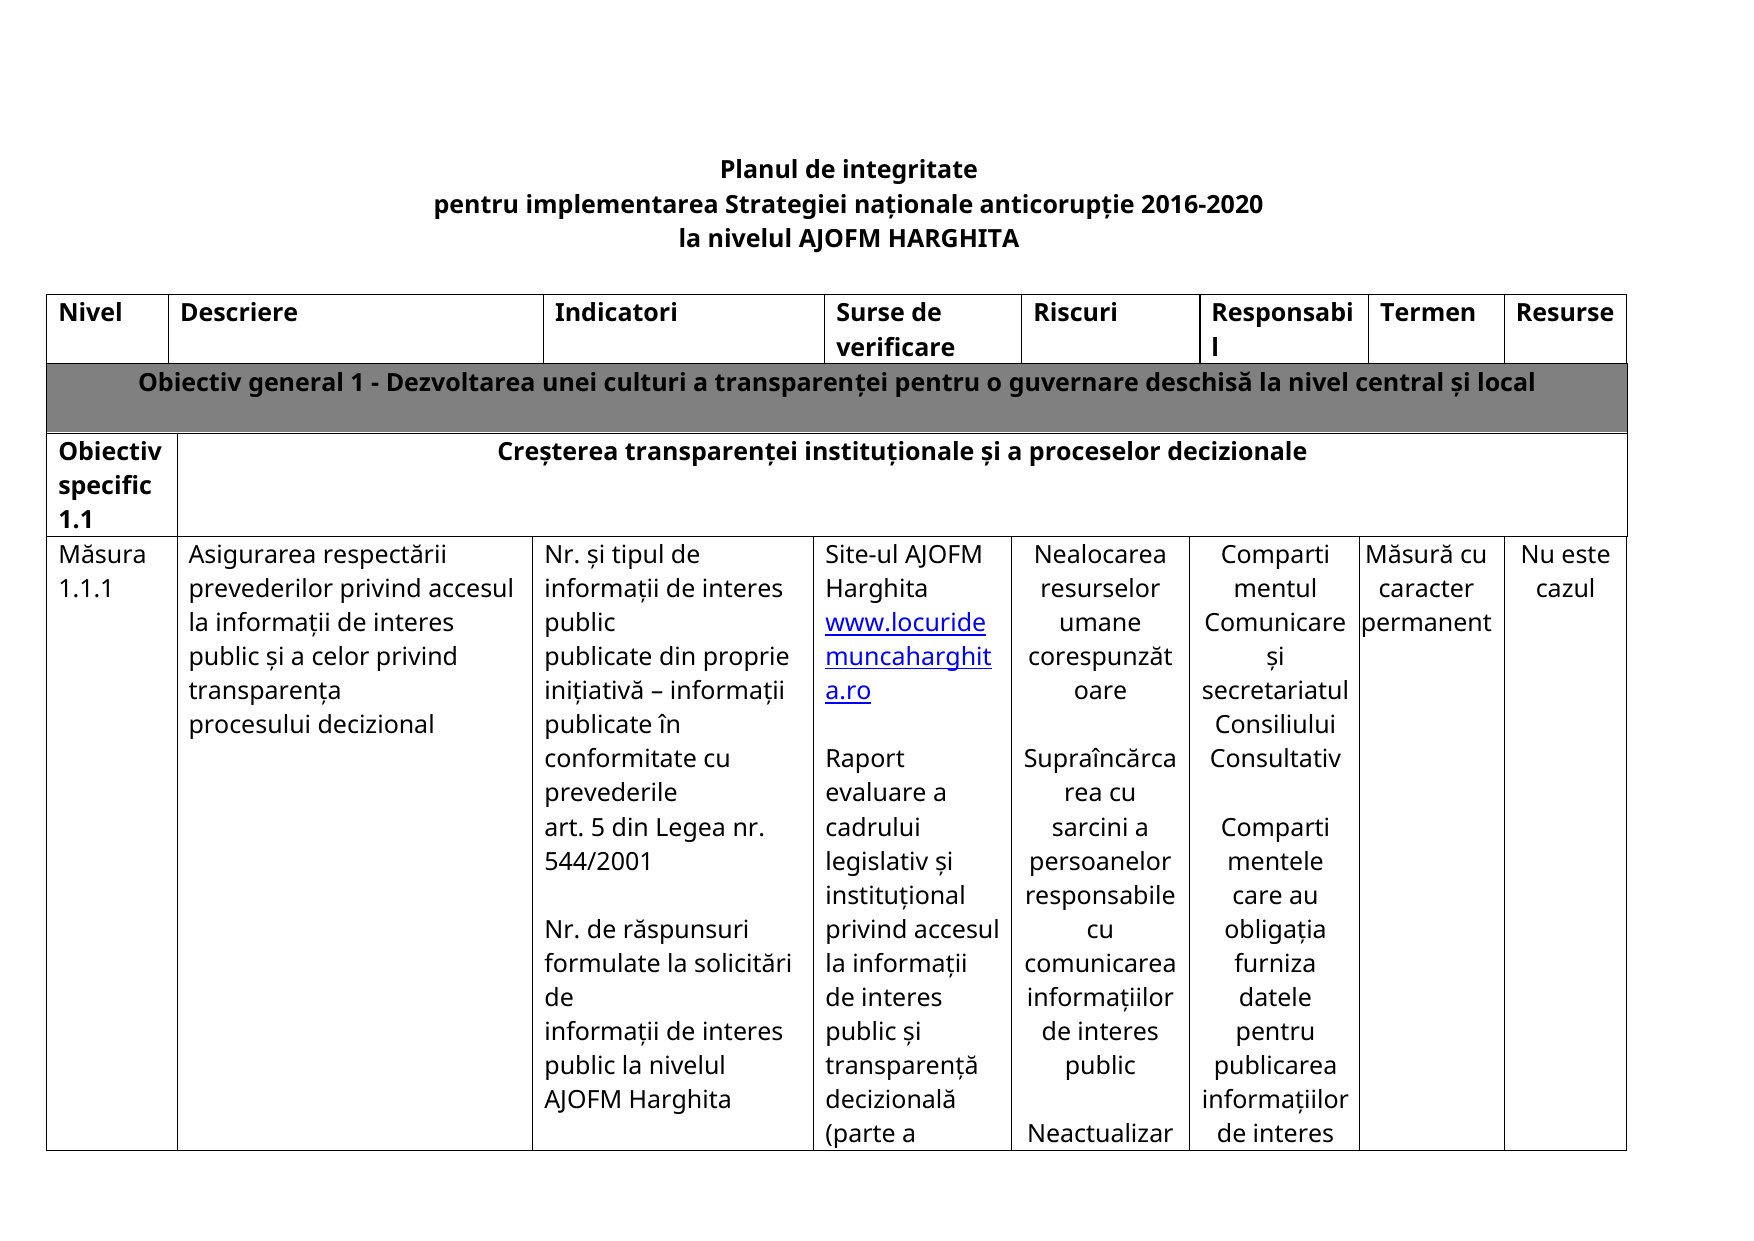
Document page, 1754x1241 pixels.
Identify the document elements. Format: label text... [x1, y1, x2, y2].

table_header Indicatori [544, 295, 824, 363]
table_cell Nu este cazul [1505, 537, 1626, 1150]
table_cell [178, 537, 532, 1150]
table_header Riscuri [1022, 295, 1199, 363]
table_header Surse de verificare [825, 295, 1021, 363]
table_cell Măsura 1.1.1 [47, 537, 177, 1150]
table_header Termen [1369, 295, 1504, 363]
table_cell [814, 537, 1011, 1150]
table_cell Creşterea transparenţei instituţionale şi a proceselor decizionale [178, 434, 1627, 536]
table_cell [1360, 537, 1504, 1150]
table_header Nivel [47, 295, 168, 363]
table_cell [1190, 537, 1359, 1150]
table_cell Obiectiv specific 1.1 [47, 434, 177, 536]
table_header Resurse [1505, 295, 1626, 363]
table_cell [533, 537, 813, 1150]
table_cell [1012, 537, 1189, 1150]
text la nivelul AJOFM HARGHITA [0, 220, 1698, 254]
text pentru implementarea Strategiei naționale anticorupție 2016-2020 [0, 186, 1698, 220]
table_header Responsabil [1201, 295, 1368, 363]
table_header Descriere [169, 295, 543, 363]
text Planul de integritate [0, 152, 1698, 186]
table_cell Obiectiv general 1 - Dezvoltarea unei culturi a transparenţei pentru o guvernare deschisă la nivel central şi local [47, 364, 1627, 432]
